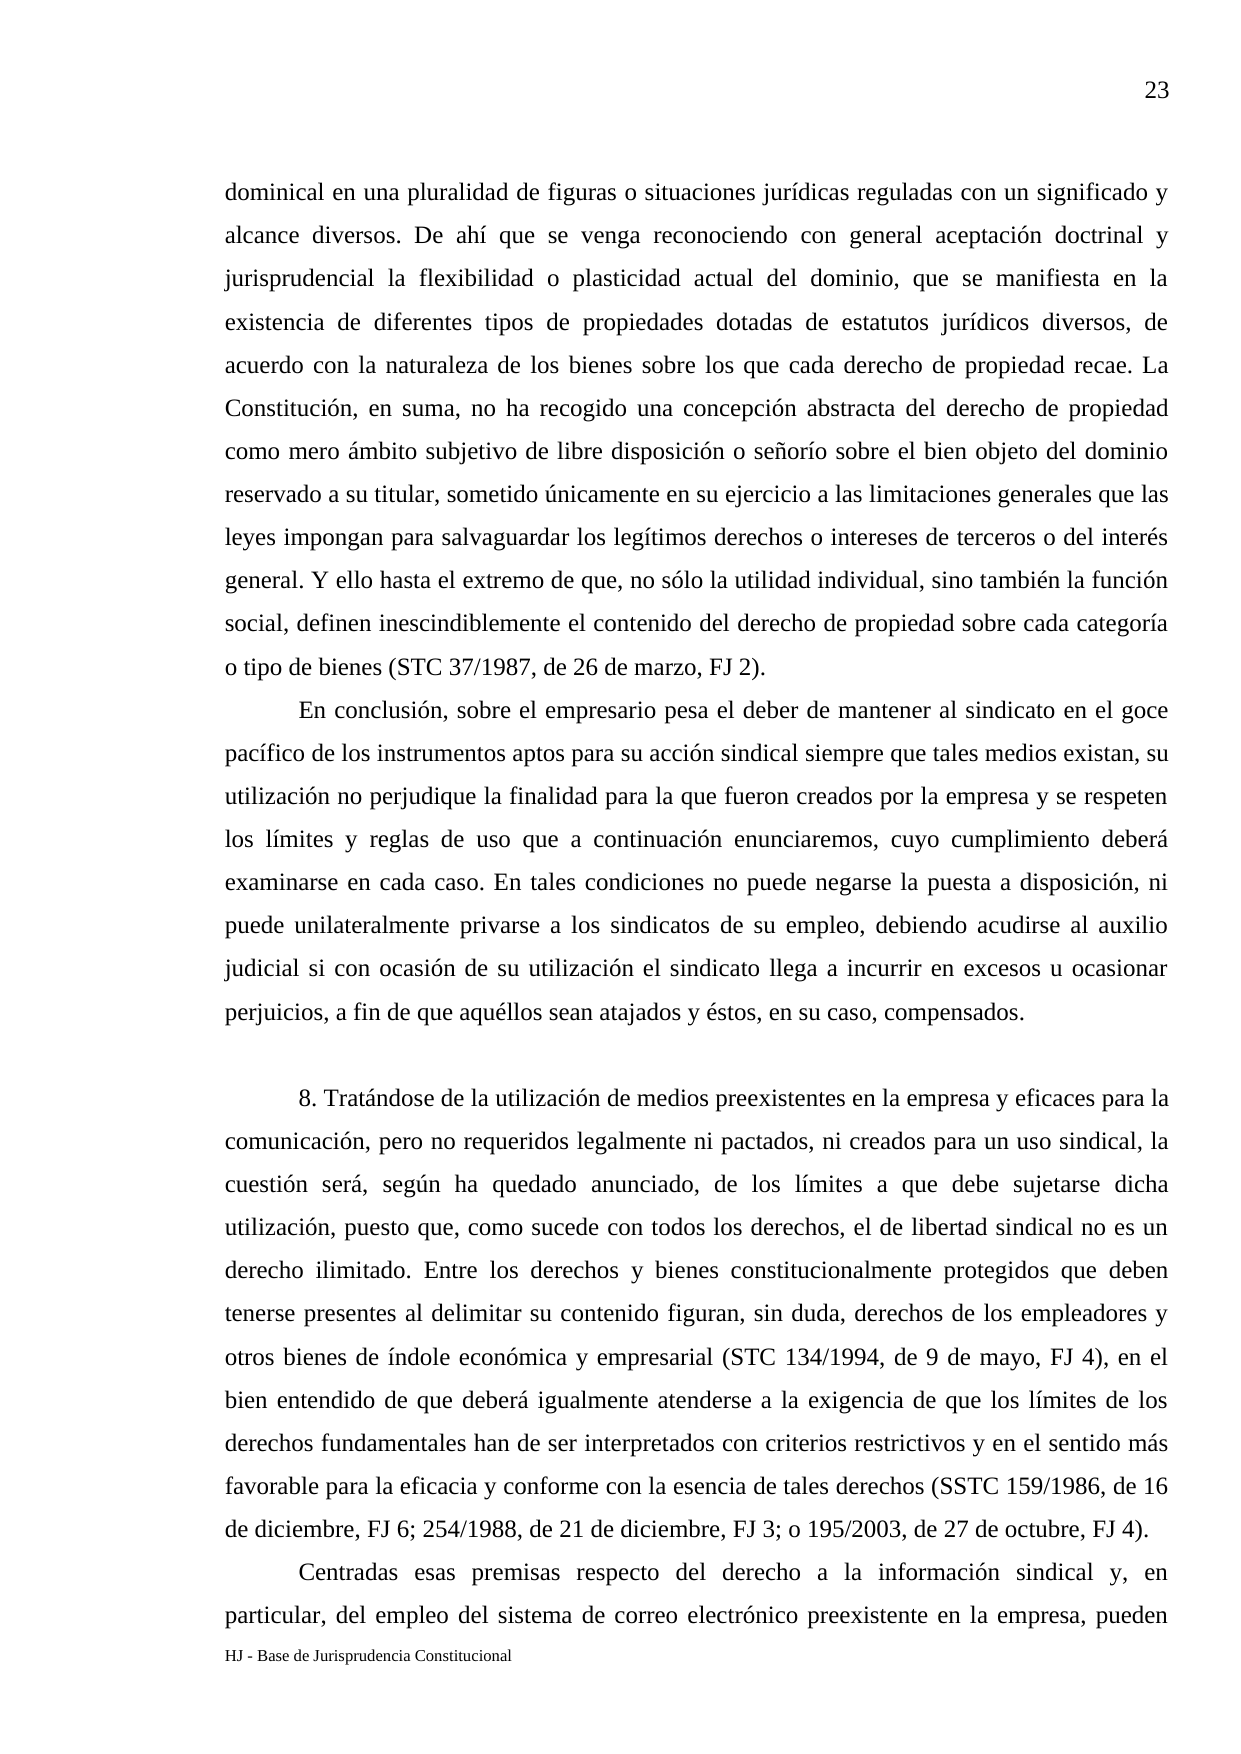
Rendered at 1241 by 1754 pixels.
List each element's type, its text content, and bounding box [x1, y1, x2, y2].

text En conclusión, sobre el empresario pesa el deber de mantener al sindicato en el goce pacífico de los instrumentos aptos para su acción sindical siempre que tales medios existan, su utilización no perjudique la finalidad para la que fueron creados por la empresa y se respeten los límites y reglas de uso que a continuación enunciaremos, cuyo cumplimiento deberá examinarse en cada caso. En tales condiciones no puede negarse la puesta a disposición, ni puede unilateralmente privarse a los sindicatos de su empleo, debiendo acudirse al auxilio judicial si con ocasión de su utilización el sindicato llega a incurrir en excesos u ocasionar perjuicios, a fin de que aquéllos sean atajados y éstos, en su caso, compensados. [224, 695, 1169, 1025]
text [224, 177, 1169, 680]
text 8. Tratándose de la utilización de medios preexistentes en la empresa y eficaces para la comunicación, pero no requeridos legalmente ni pactados, ni creados para un uso sindical, la cuestión será, según ha quedado anunciado, de los límites a que debe sujetarse dicha utilización, puesto que, como sucede con todos los derechos, el de libertad sindical no es un derecho ilimitado. Entre los derechos y bienes constitucionalmente protegidos que deben tenerse presentes al delimitar su contenido figuran, sin duda, derechos de los empleadores y otros bienes de índole económica y empresarial (STC 134/1994, de 9 de mayo, FJ 4), en el bien entendido de que deberá igualmente atenderse a la exigencia de que los límites de los derechos fundamentales han de ser interpretados con criterios restrictivos y en el sentido más favorable para la eficacia y conforme con la esencia de tales derechos (SSTC 159/1986, de 16 de diciembre, FJ 6; 254/1988, de 21 de diciembre, FJ 3; o 195/2003, de 27 de octubre, FJ 4). [224, 1083, 1169, 1543]
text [224, 1557, 1169, 1629]
